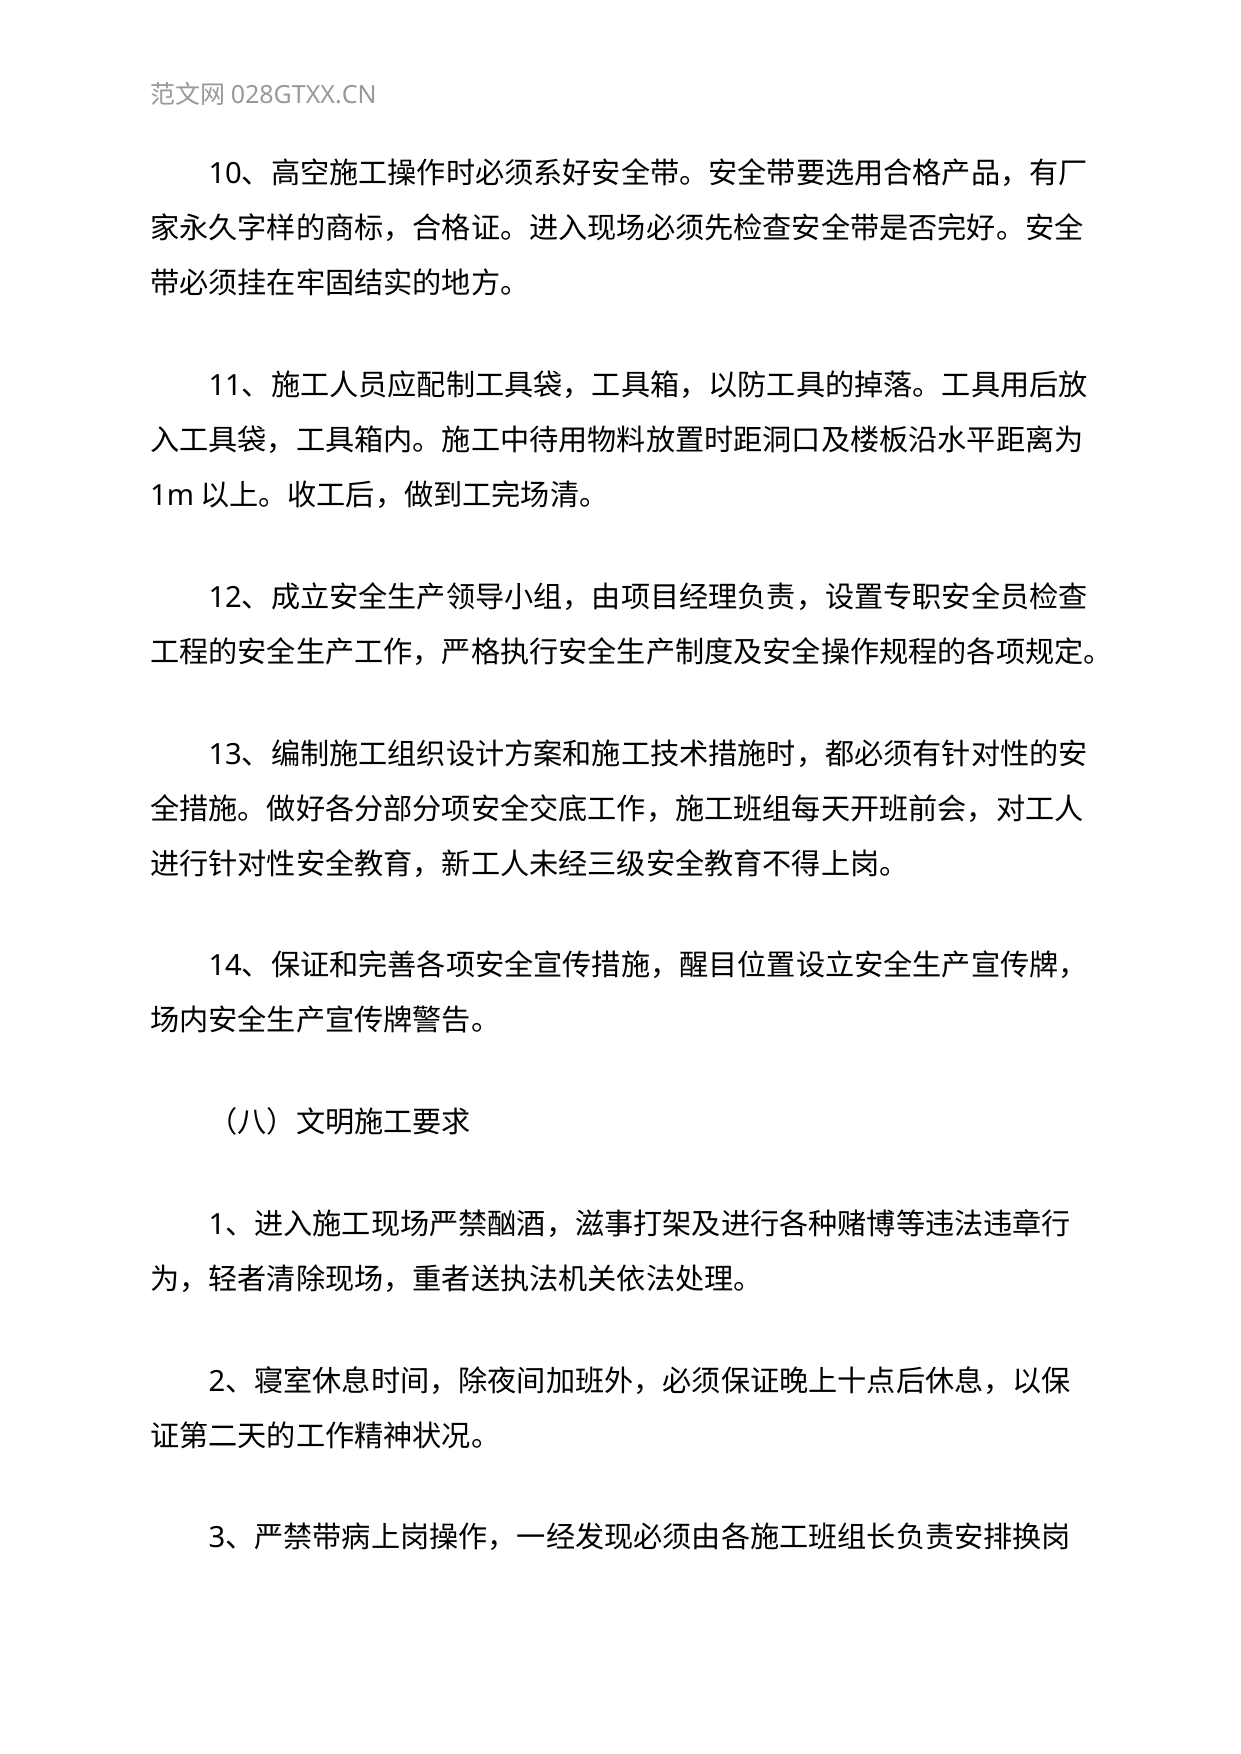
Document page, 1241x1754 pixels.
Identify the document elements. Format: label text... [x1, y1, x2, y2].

text 1、进入施工现场严禁酗酒，滋事打架及进行各种赌博等违法违章行为，轻者清除现场，重者送执法机关依法处理。 [150, 1201, 1090, 1298]
text 10、高空施工操作时必须系好安全带。安全带要选用合格产品，有厂家永久字样的商标，合格证。进入现场必须先检查安全带是否完好。安全带必须挂在牢固结实的地方。 [150, 150, 1090, 302]
text 11、施工人员应配制工具袋，工具箱，以防工具的掉落。工具用后放入工具袋，工具箱内。施工中待用物料放置时距洞口及楼板沿水平距离为1m以上。收工后，做到工完场清。 [150, 362, 1090, 514]
text 2、寝室休息时间，除夜间加班外，必须保证晚上十点后休息，以保证第二天的工作精神状况。 [150, 1357, 1090, 1454]
text 12、成立安全生产领导小组，由项目经理负责，设置专职安全员检查工程的安全生产工作，严格执行安全生产制度及安全操作规程的各项规定。 [150, 573, 1090, 671]
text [150, 1514, 1090, 1556]
text （八）文明施工要求 [150, 1099, 1090, 1141]
text 14、保证和完善各项安全宣传措施，醒目位置设立安全生产宣传牌，场内安全生产宣传牌警告。 [150, 942, 1090, 1039]
text 13、编制施工组织设计方案和施工技术措施时，都必须有针对性的安全措施。做好各分部分项安全交底工作，施工班组每天开班前会，对工人进行针对性安全教育，新工人未经三级安全教育不得上岗。 [150, 730, 1090, 882]
